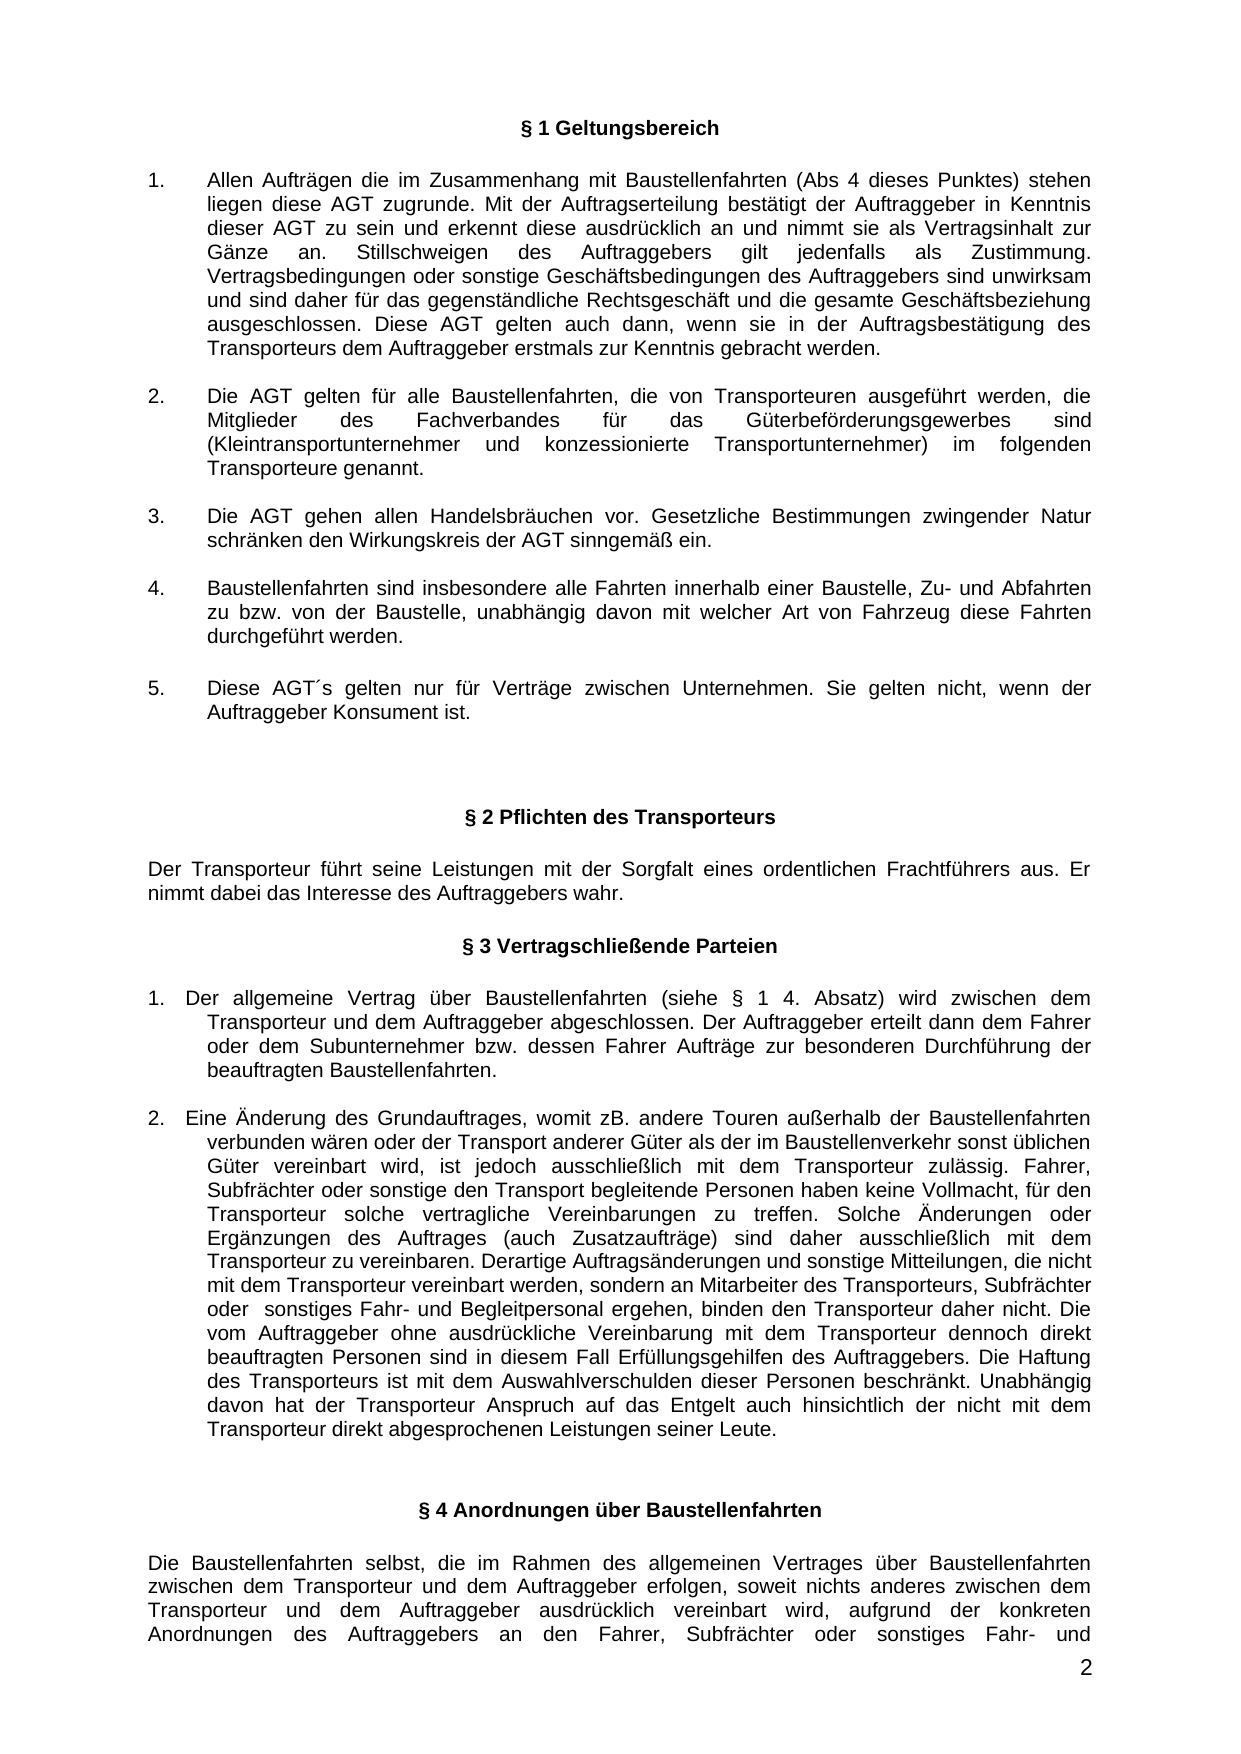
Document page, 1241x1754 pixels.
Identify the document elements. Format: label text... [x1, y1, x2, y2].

subtitle § 3 Vertragschließende Parteien [148, 933, 1092, 957]
list Allen Aufträgen die im Zusammenhang mit Baustellenfahrten (Abs 4 dieses Punktes) stehen liegen diese AGT zugrunde. Mit der Auftragserteilung bestätigt der Auftraggeber in Kenntnis dieser AGT zu sein und erkennt diese ausdrücklich an und nimmt sie als Vertragsinhalt zur Gänze an. Stillschweigen des Auftraggebers gilt jedenfalls als Zustimmung. Vertragsbedingungen oder sonstige Geschäftsbedingungen des Auftraggebers sind unwirksam und sind daher für das gegenständliche Rechtsgeschäft und die gesamte Geschäftsbeziehung ausgeschlossen. Diese AGT gelten auch dann, wenn sie in der Auftragsbestätigung des Transporteurs dem Auftraggeber erstmals zur Kenntnis gebracht werden. [148, 168, 1092, 360]
subtitle § 4 Anordnungen über Baustellenfahrten [148, 1498, 1092, 1522]
subtitle § 2 Pflichten des Transporteurs [148, 805, 1092, 829]
list Die AGT gehen allen Handelsbräuchen vor. Gesetzliche Bestimmungen zwingender Natur schränken den Wirkungskreis der AGT sinngemäß ein. [148, 504, 1092, 552]
text Der Transporteur führt seine Leistungen mit der Sorgfalt eines ordentlichen Frachtführers aus. Er nimmt dabei das Interesse des Auftraggebers wahr. [148, 857, 1092, 905]
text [148, 1550, 1092, 1646]
list Eine Änderung des Grundauftrages, womit zB. andere Touren außerhalb der Baustellenfahrten verbunden wären oder der Transport anderer Güter als der im Baustellenverkehr sonst üblichen Güter vereinbart wird, ist jedoch ausschließlich mit dem Transporteur zulässig. Fahrer, Subfrächter oder sonstige den Transport begleitende Personen haben keine Vollmacht, für den Transporteur solche vertragliche Vereinbarungen zu treffen. Solche Änderungen oder Ergänzungen des Auftrages (auch Zusatzaufträge) sind daher ausschließlich mit dem Transporteur zu vereinbaren. Derartige Auftragsänderungen und sonstige Mitteilungen, die nicht mit dem Transporteur vereinbart werden, sondern an Mitarbeiter des Transporteurs, Subfrächter oder sonstiges Fahr- und Begleitpersonal ergehen, binden den Transporteur daher nicht. Die vom Auftraggeber ohne ausdrückliche Vereinbarung mit dem Transporteur dennoch direkt beauftragten Personen sind in diesem Fall Erfüllungsgehilfen des Auftraggebers. Die Haftung des Transporteurs ist mit dem Auswahlverschulden dieser Personen beschränkt. Unabhängig davon hat der Transporteur Anspruch auf das Entgelt auch hinsichtlich der nicht mit dem Transporteur direkt abgesprochenen Leistungen seiner Leute. [148, 1106, 1092, 1441]
list Baustellenfahrten sind insbesondere alle Fahrten innerhalb einer Baustelle, Zu- und Abfahrten zu bzw. von der Baustelle, unabhängig davon mit welcher Art von Fahrzeug diese Fahrten durchgeführt werden. [148, 576, 1092, 647]
list Der allgemeine Vertrag über Baustellenfahrten (siehe § 1 4. Absatz) wird zwischen dem Transporteur und dem Auftraggeber abgeschlossen. Der Auftraggeber erteilt dann dem Fahrer oder dem Subunternehmer bzw. dessen Fahrer Aufträge zur besonderen Durchführung der beauftragten Baustellenfahrten. [148, 986, 1092, 1082]
list Die AGT gelten für alle Baustellenfahrten, die von Transporteuren ausgeführt werden, die Mitglieder des Fachverbandes für das Güterbeförderungsgewerbes sind (Kleintransportunternehmer und konzessionierte Transportunternehmer) im folgenden Transporteure genannt. [148, 384, 1092, 480]
subtitle § 1 Geltungsbereich [148, 116, 1092, 140]
list Diese AGT´s gelten nur für Verträge zwischen Unternehmen. Sie gelten nicht, wenn der Auftraggeber Konsument ist. [148, 676, 1092, 724]
